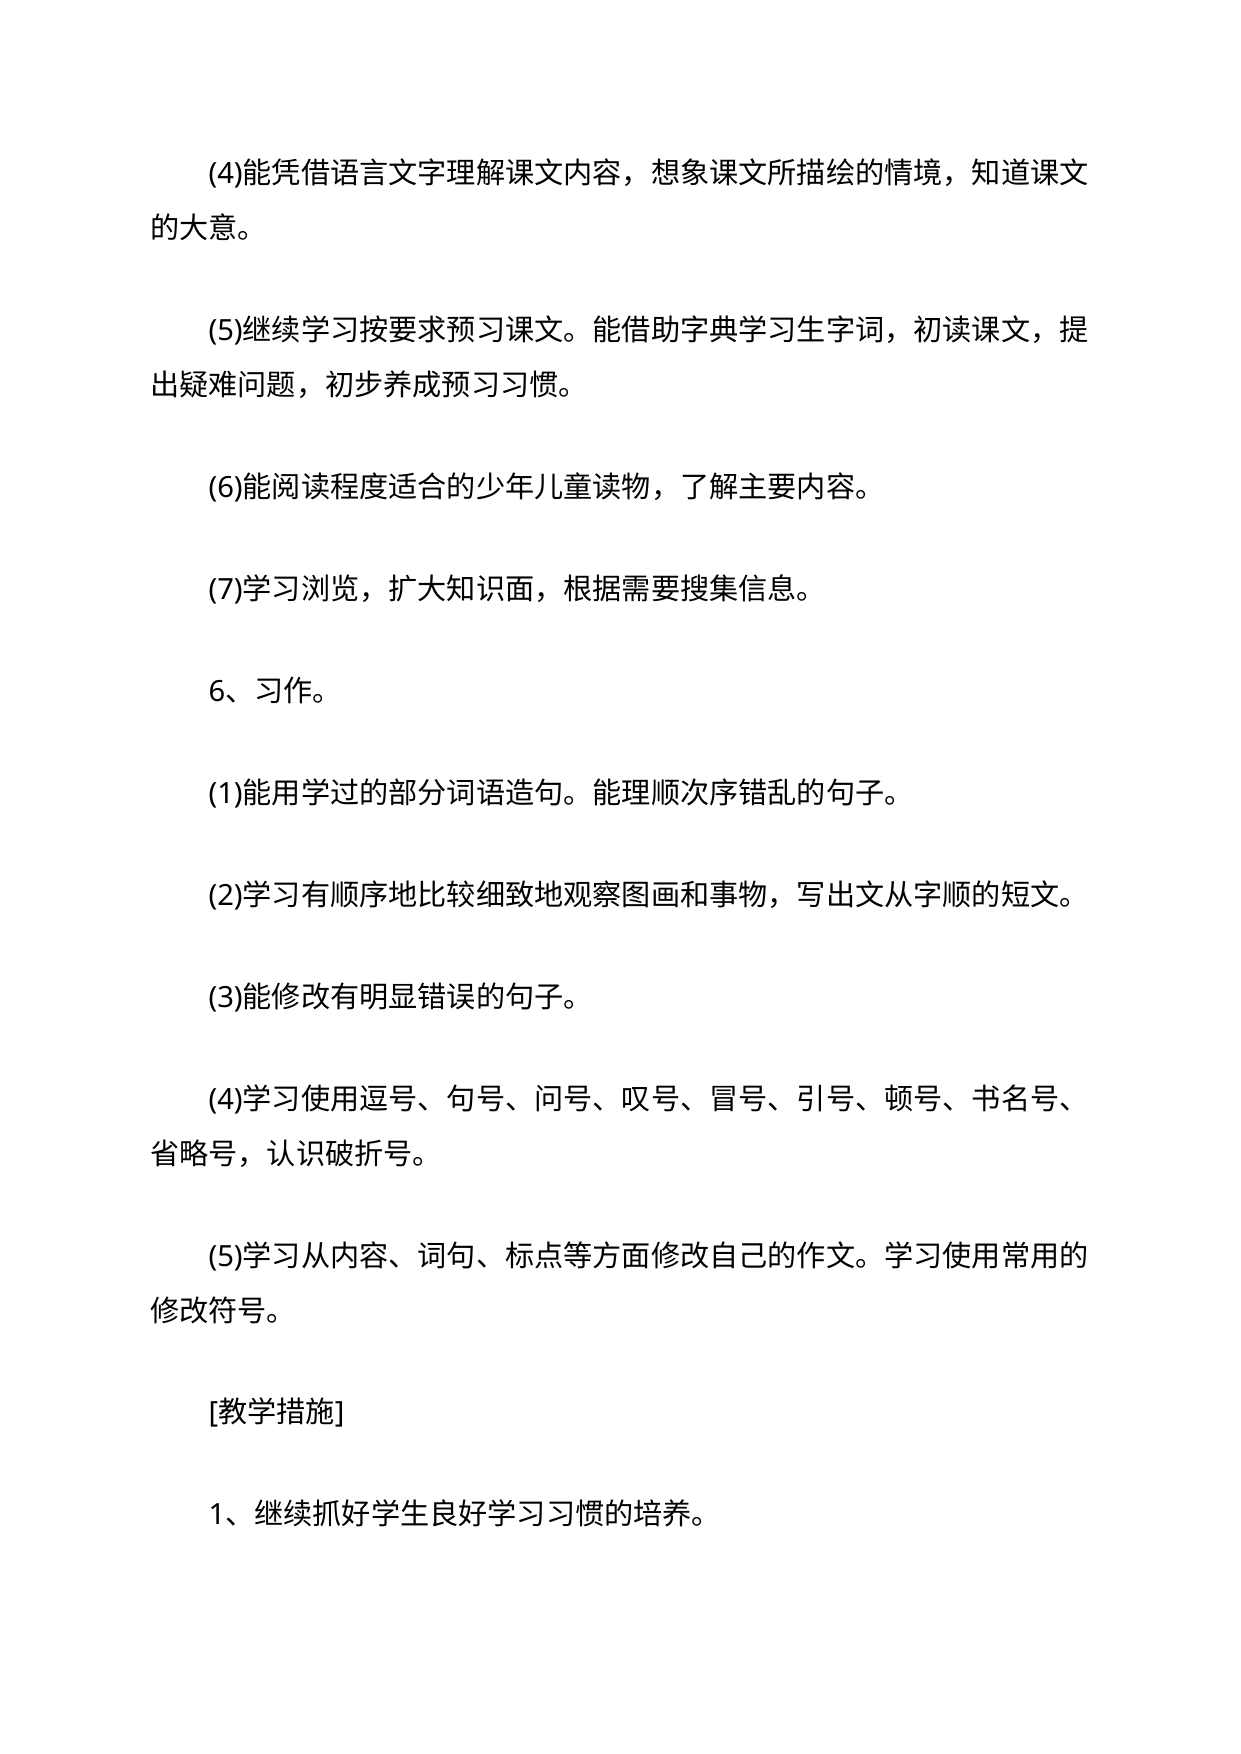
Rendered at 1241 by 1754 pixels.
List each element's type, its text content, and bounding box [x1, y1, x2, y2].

text (5)继续学习按要求预习课文。能借助字典学习生字词，初读课文，提出疑难问题，初步养成预习习惯。 [150, 307, 1090, 404]
text (3)能修改有明显错误的句子。 [150, 973, 1090, 1016]
text 6、习作。 [150, 667, 1090, 710]
text (7)学习浏览，扩大知识面，根据需要搜集信息。 [150, 566, 1090, 608]
text (4)学习使用逗号、句号、问号、叹号、冒号、引号、顿号、书名号、省略号，认识破折号。 [150, 1075, 1090, 1173]
text (6)能阅读程度适合的少年儿童读物，了解主要内容。 [150, 463, 1090, 506]
text (4)能凭借语言文字理解课文内容，想象课文所描绘的情境，知道课文的大意。 [150, 150, 1090, 247]
text [教学措施] [150, 1389, 1090, 1431]
text (2)学习有顺序地比较细致地观察图画和事物，写出文从字顺的短文。 [150, 871, 1090, 914]
text (5)学习从内容、词句、标点等方面修改自己的作文。学习使用常用的修改符号。 [150, 1232, 1090, 1329]
text 1、继续抓好学生良好学习习惯的培养。 [150, 1491, 1090, 1533]
text (1)能用学过的部分词语造句。能理顺次序错乱的句子。 [150, 769, 1090, 812]
